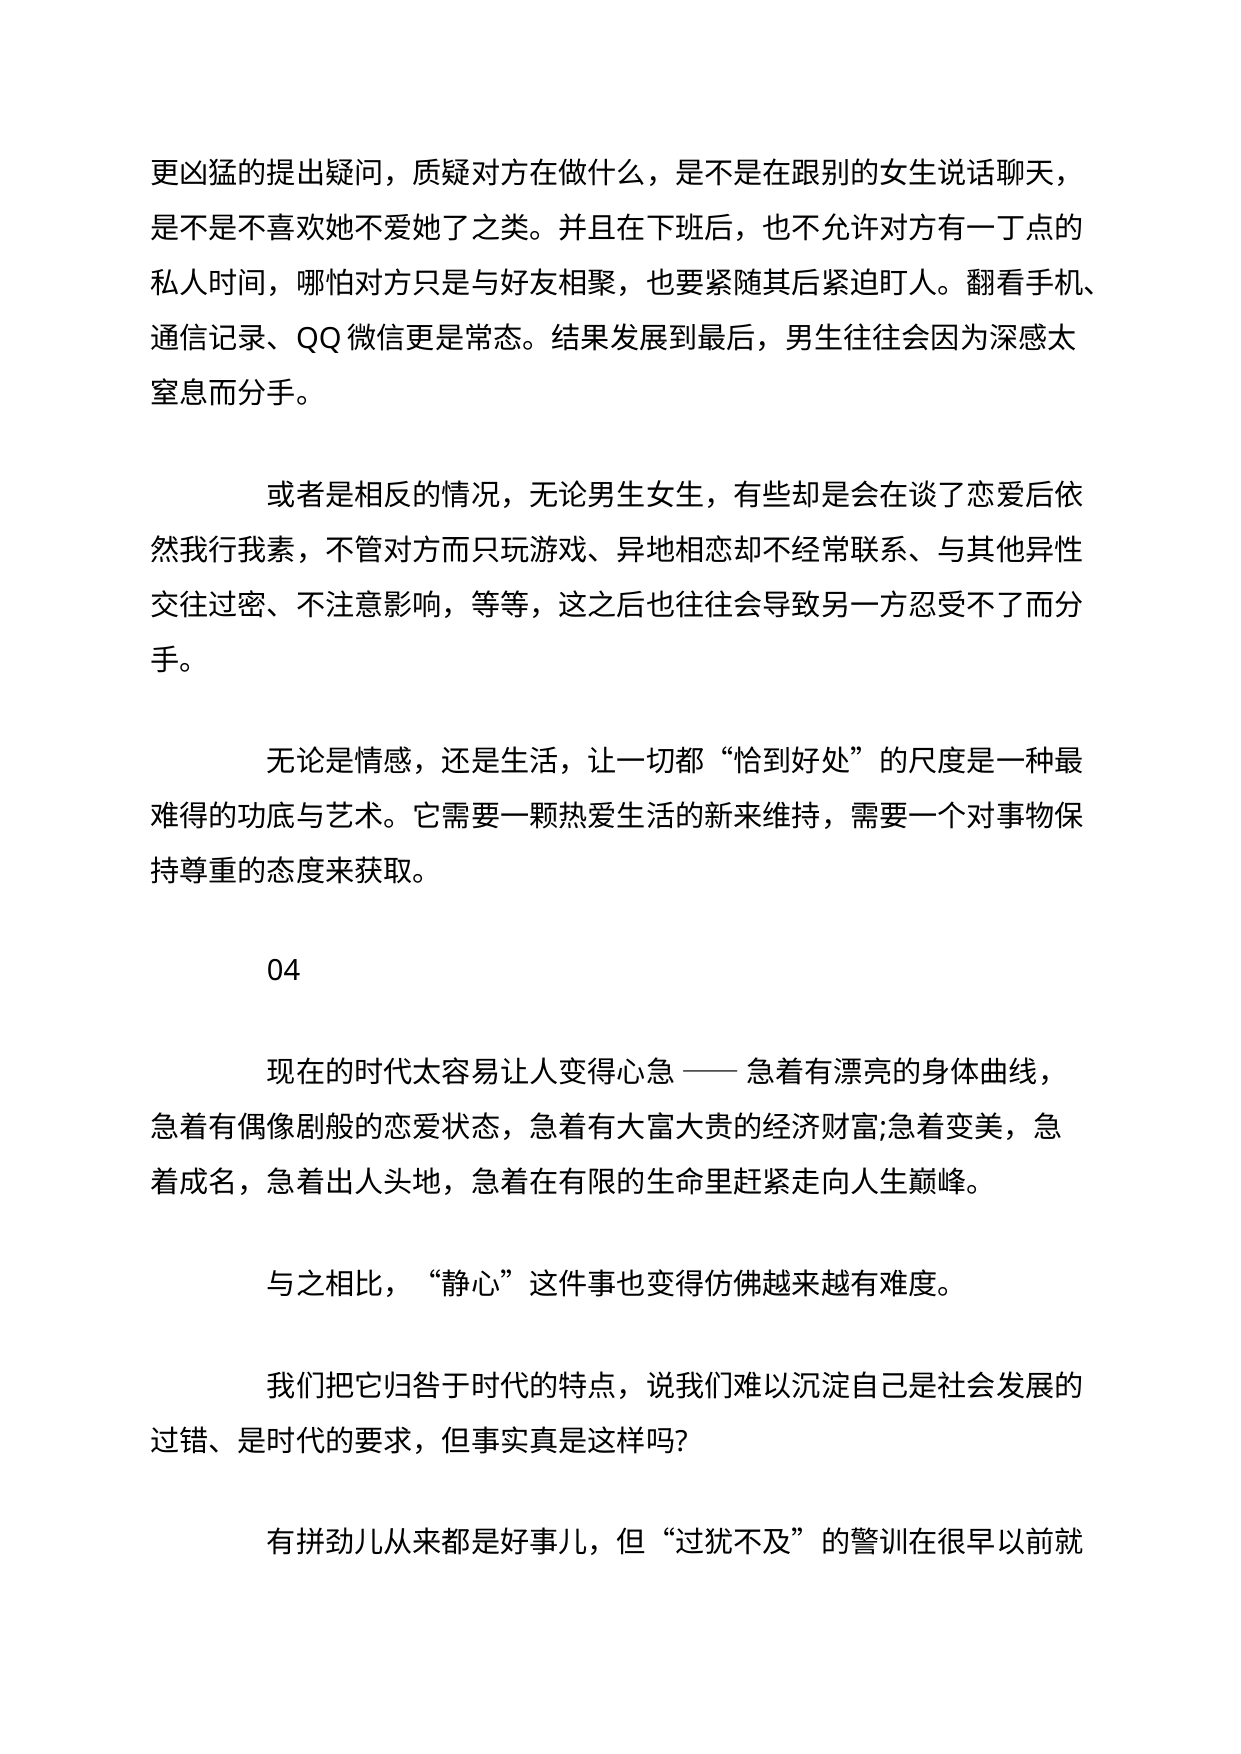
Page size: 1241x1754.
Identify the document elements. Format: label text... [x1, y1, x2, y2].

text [150, 1519, 1090, 1561]
text 现在的时代太容易让人变得心急 —— 急着有漂亮的身体曲线，急着有偶像剧般的恋爱状态，急着有大富大贵的经济财富;急着变美，急着成名，急着出人头地，急着在有限的生命里赶紧走向人生巅峰。 [150, 1049, 1090, 1201]
text 无论是情感，还是生活，让一切都“恰到好处”的尺度是一种最难得的功底与艺术。它需要一颗热爱生活的新来维持，需要一个对事物保持尊重的态度来获取。 [150, 738, 1090, 890]
text 我们把它归咎于时代的特点，说我们难以沉淀自己是社会发展的过错、是时代的要求，但事实真是这样吗? [150, 1362, 1090, 1459]
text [150, 150, 1090, 412]
text 04 [150, 949, 1090, 989]
text 与之相比，“静心”这件事也变得仿佛越来越有难度。 [150, 1260, 1090, 1303]
text 或者是相反的情况，无论男生女生，有些却是会在谈了恋爱后依然我行我素，不管对方而只玩游戏、异地相恋却不经常联系、与其他异性交往过密、不注意影响，等等，这之后也往往会导致另一方忍受不了而分手。 [150, 471, 1090, 678]
